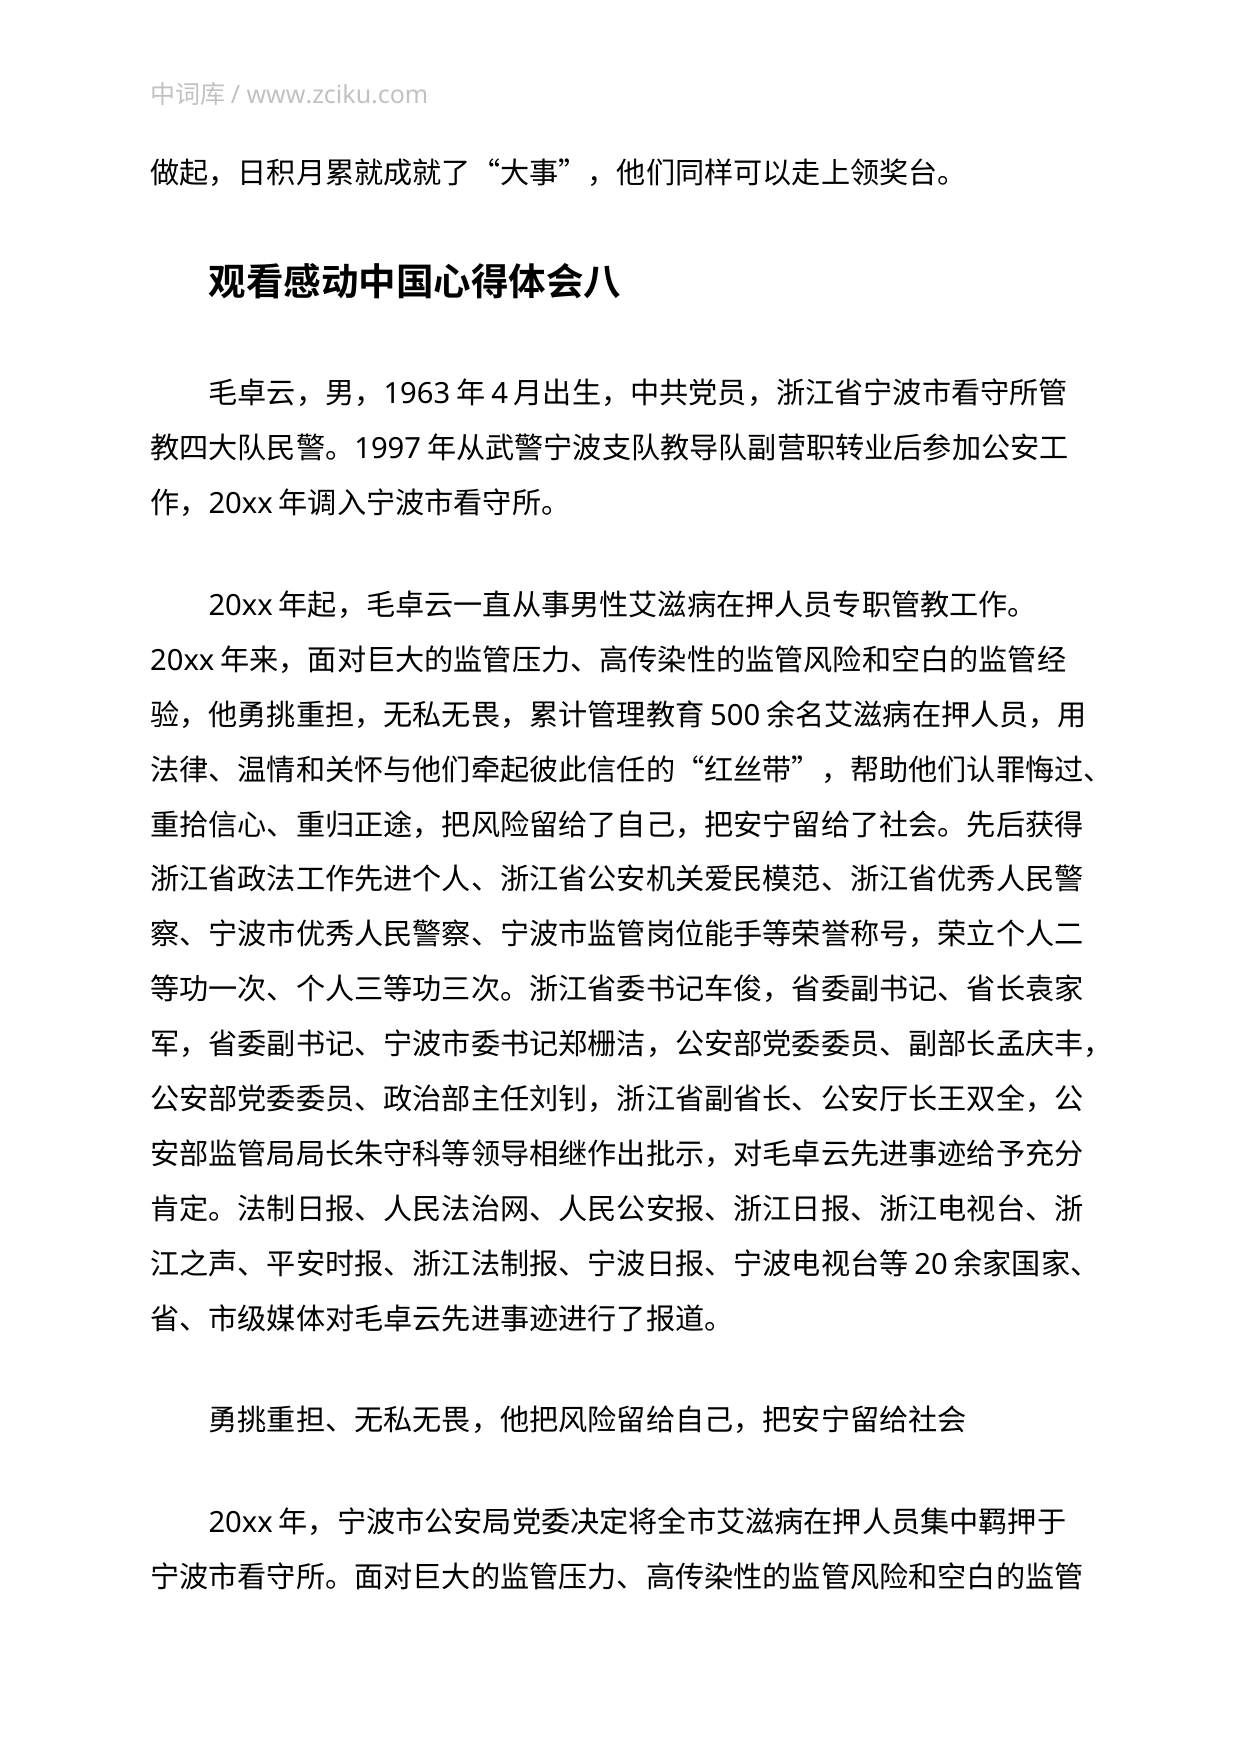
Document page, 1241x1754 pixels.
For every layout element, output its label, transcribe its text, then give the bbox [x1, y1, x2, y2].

text 毛卓云，男，1963年4月出生，中共党员，浙江省宁波市看守所管教四大队民警。1997年从武警宁波支队教导队副营职转业后参加公安工作，20xx年调入宁波市看守所。 [150, 369, 1090, 522]
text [150, 150, 1090, 192]
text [150, 1499, 1090, 1596]
text 观看感动中国心得体会八 [150, 252, 1090, 306]
text 勇挑重担、无私无畏，他把风险留给自己，把安宁留给社会 [150, 1397, 1090, 1439]
text 20xx年起，毛卓云一直从事男性艾滋病在押人员专职管教工作。20xx年来，面对巨大的监管压力、高传染性的监管风险和空白的监管经验，他勇挑重担，无私无畏，累计管理教育500余名艾滋病在押人员，用法律、温情和关怀与他们牵起彼此信任的“红丝带”，帮助他们认罪悔过、重拾信心、重归正途，把风险留给了自己，把安宁留给了社会。先后获得浙江省政法工作先进个人、浙江省公安机关爱民模范、浙江省优秀人民警察、宁波市优秀人民警察、宁波市监管岗位能手等荣誉称号，荣立个人二等功一次、个人三等功三次。浙江省委书记车俊，省委副书记、省长袁家军，省委副书记、宁波市委书记郑栅洁，公安部党委委员、副部长孟庆丰，公安部党委委员、政治部主任刘钊，浙江省副省长、公安厅长王双全，公安部监管局局长朱守科等领导相继作出批示，对毛卓云先进事迹给予充分肯定。法制日报、人民法治网、人民公安报、浙江日报、浙江电视台、浙江之声、平安时报、浙江法制报、宁波日报、宁波电视台等20余家国家、省、市级媒体对毛卓云先进事迹进行了报道。 [150, 581, 1090, 1337]
